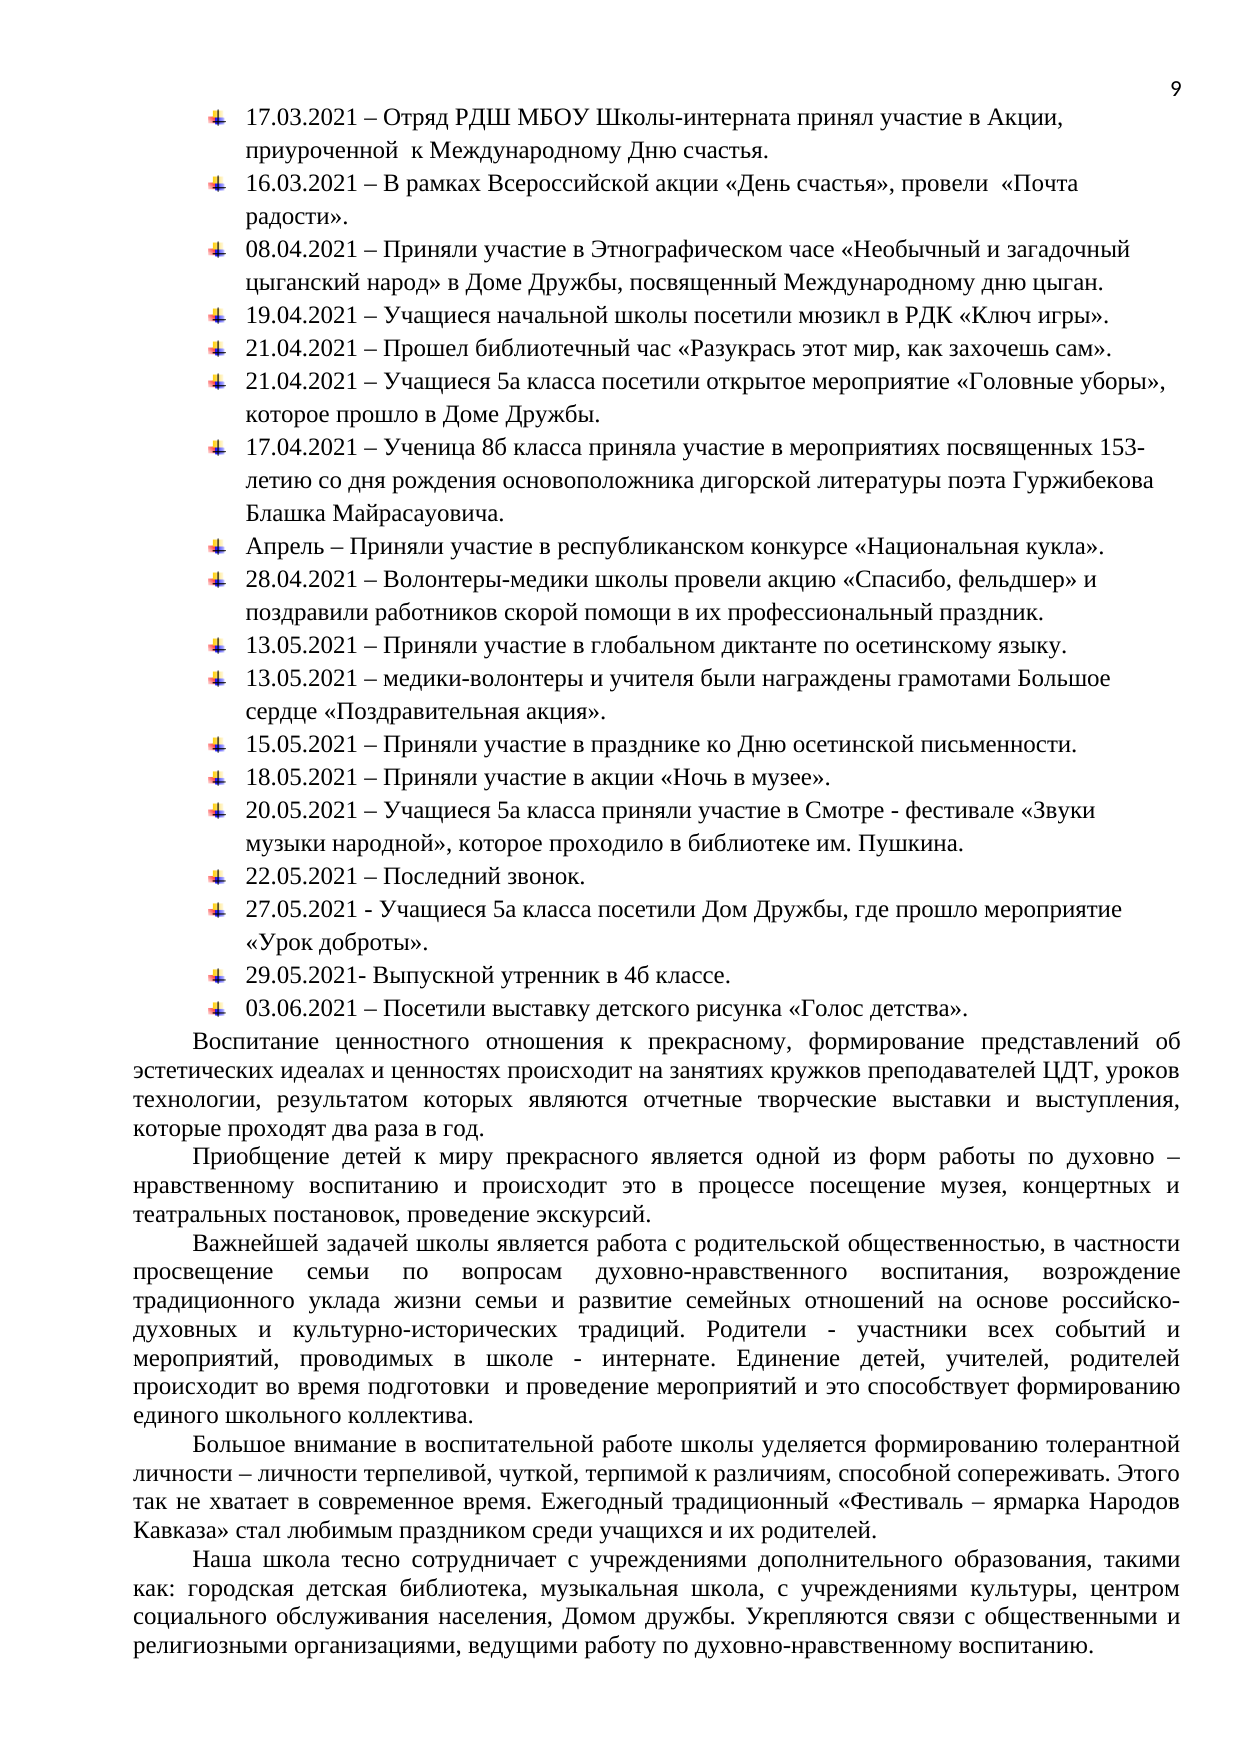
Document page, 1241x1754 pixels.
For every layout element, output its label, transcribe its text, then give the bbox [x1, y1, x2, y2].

list 18.05.2021 – Приняли участие в акции «Ночь в музее». [208, 762, 1181, 791]
list Воспитание ценностного отношения к прекрасному, формирование представлений об эстетических идеалах и ценностях происходит на занятиях кружков преподавателей ЦДТ, уроков технологии, результатом которых являются отчетные творческие выставки и выступления, которые проходят два раза в год. [133, 1026, 1181, 1141]
text Приобщение детей к миру прекрасного является одной из форм работы по духовно – нравственному воспитанию и происходит это в процессе посещение музея, концертных и театральных постановок, проведение экскурсий. [133, 1141, 1181, 1228]
picture [208, 240, 226, 258]
list 27.05.2021 - Учащиеся 5а класса посетили Дом Дружбы, где прошло мероприятие «Урок доброты». [208, 894, 1181, 956]
list 08.04.2021 – Приняли участие в Этнографическом часе «Необычный и загадочный цыганский народ» в Доме Дружбы, посвященный Международному дню цыган. [208, 234, 1181, 296]
picture [208, 108, 226, 126]
picture [208, 1000, 226, 1017]
picture [208, 537, 226, 555]
list 20.05.2021 – Учащиеся 5а класса приняли участие в Смотре - фестивале «Звуки музыки народной», которое проходило в библиотеке им. Пушкина. [208, 795, 1181, 857]
picture [208, 306, 226, 324]
list 03.06.2021 – Посетили выставку детского рисунка «Голос детства». [208, 993, 1181, 1022]
list Апрель – Приняли участие в республиканском конкурсе «Национальная кукла». [208, 531, 1181, 560]
text Наша школа тесно сотрудничает с учреждениями дополнительного образования, такими как: городская детская библиотека, музыкальная школа, с учреждениями культуры, центром социального обслуживания населения, Домом дружбы. Укрепляются связи с общественными и религиозными организациями, ведущими работу по духовно-нравственному воспитанию. [133, 1544, 1181, 1659]
picture [208, 636, 226, 654]
picture [208, 372, 226, 390]
list 21.04.2021 – Прошел библиотечный час «Разукрась этот мир, как захочешь сам». [208, 333, 1181, 362]
picture [208, 174, 226, 192]
list 17.03.2021 – Отряд РДШ МБОУ Школы-интерната принял участие в Акции, приуроченной к Международному Дню счастья. [208, 102, 1181, 163]
list 16.03.2021 – В рамках Всероссийской акции «День счастья», провели «Почта радости». [208, 168, 1181, 229]
list 13.05.2021 – медики-волонтеры и учителя были награждены грамотами Большое сердце «Поздравительная акция». [208, 663, 1181, 725]
picture [208, 801, 226, 819]
picture [208, 868, 226, 885]
text Большое внимание в воспитательной работе школы уделяется формированию толерантной личности – личности терпеливой, чуткой, терпимой к различиям, способной сопереживать. Этого так не хватает в современное время. Ежегодный традиционный «Фестиваль – ярмарка Народов Кавказа» стал любимым праздником среди учащихся и их родителей. [133, 1429, 1181, 1544]
picture [208, 570, 226, 588]
list 17.04.2021 – Ученица 8б класса приняла участие в мероприятиях посвященных 153-летию со дня рождения основоположника дигорской литературы поэта Гуржибекова Блашка Майрасауовича. [208, 432, 1181, 527]
picture [208, 967, 226, 984]
list 28.04.2021 – Волонтеры-медики школы провели акцию «Спасибо, фельдшер» и поздравили работников скорой помощи в их профессиональный праздник. [208, 564, 1181, 626]
list 19.04.2021 – Учащиеся начальной школы посетили мюзикл в РДК «Ключ игры». [208, 300, 1181, 329]
picture [208, 339, 226, 357]
list 15.05.2021 – Приняли участие в празднике ко Дню осетинской письменности. [208, 729, 1181, 758]
list 13.05.2021 – Приняли участие в глобальном диктанте по осетинскому языку. [208, 630, 1181, 659]
picture [208, 669, 226, 687]
picture [208, 735, 226, 753]
list 21.04.2021 – Учащиеся 5а класса посетили открытое мероприятие «Головные уборы», которое прошло в Доме Дружбы. [208, 366, 1181, 428]
list 29.05.2021- Выпускной утренник в 4б классе. [208, 960, 1181, 989]
text Важнейшей задачей школы является работа с родительской общественностью, в частности просвещение семьи по вопросам духовно-нравственного воспитания, возрождение традиционного уклада жизни семьи и развитие семейных отношений на основе российско-духовных и культурно-исторических традиций. Родители - участники всех событий и мероприятий, проводимых в школе - интернате. Единение детей, учителей, родителей происходит во время подготовки и проведение мероприятий и это способствует формированию единого школьного коллектива. [133, 1228, 1181, 1429]
picture [208, 438, 226, 456]
picture [208, 901, 226, 918]
list 22.05.2021 – Последний звонок. [208, 861, 1181, 890]
picture [208, 769, 226, 786]
